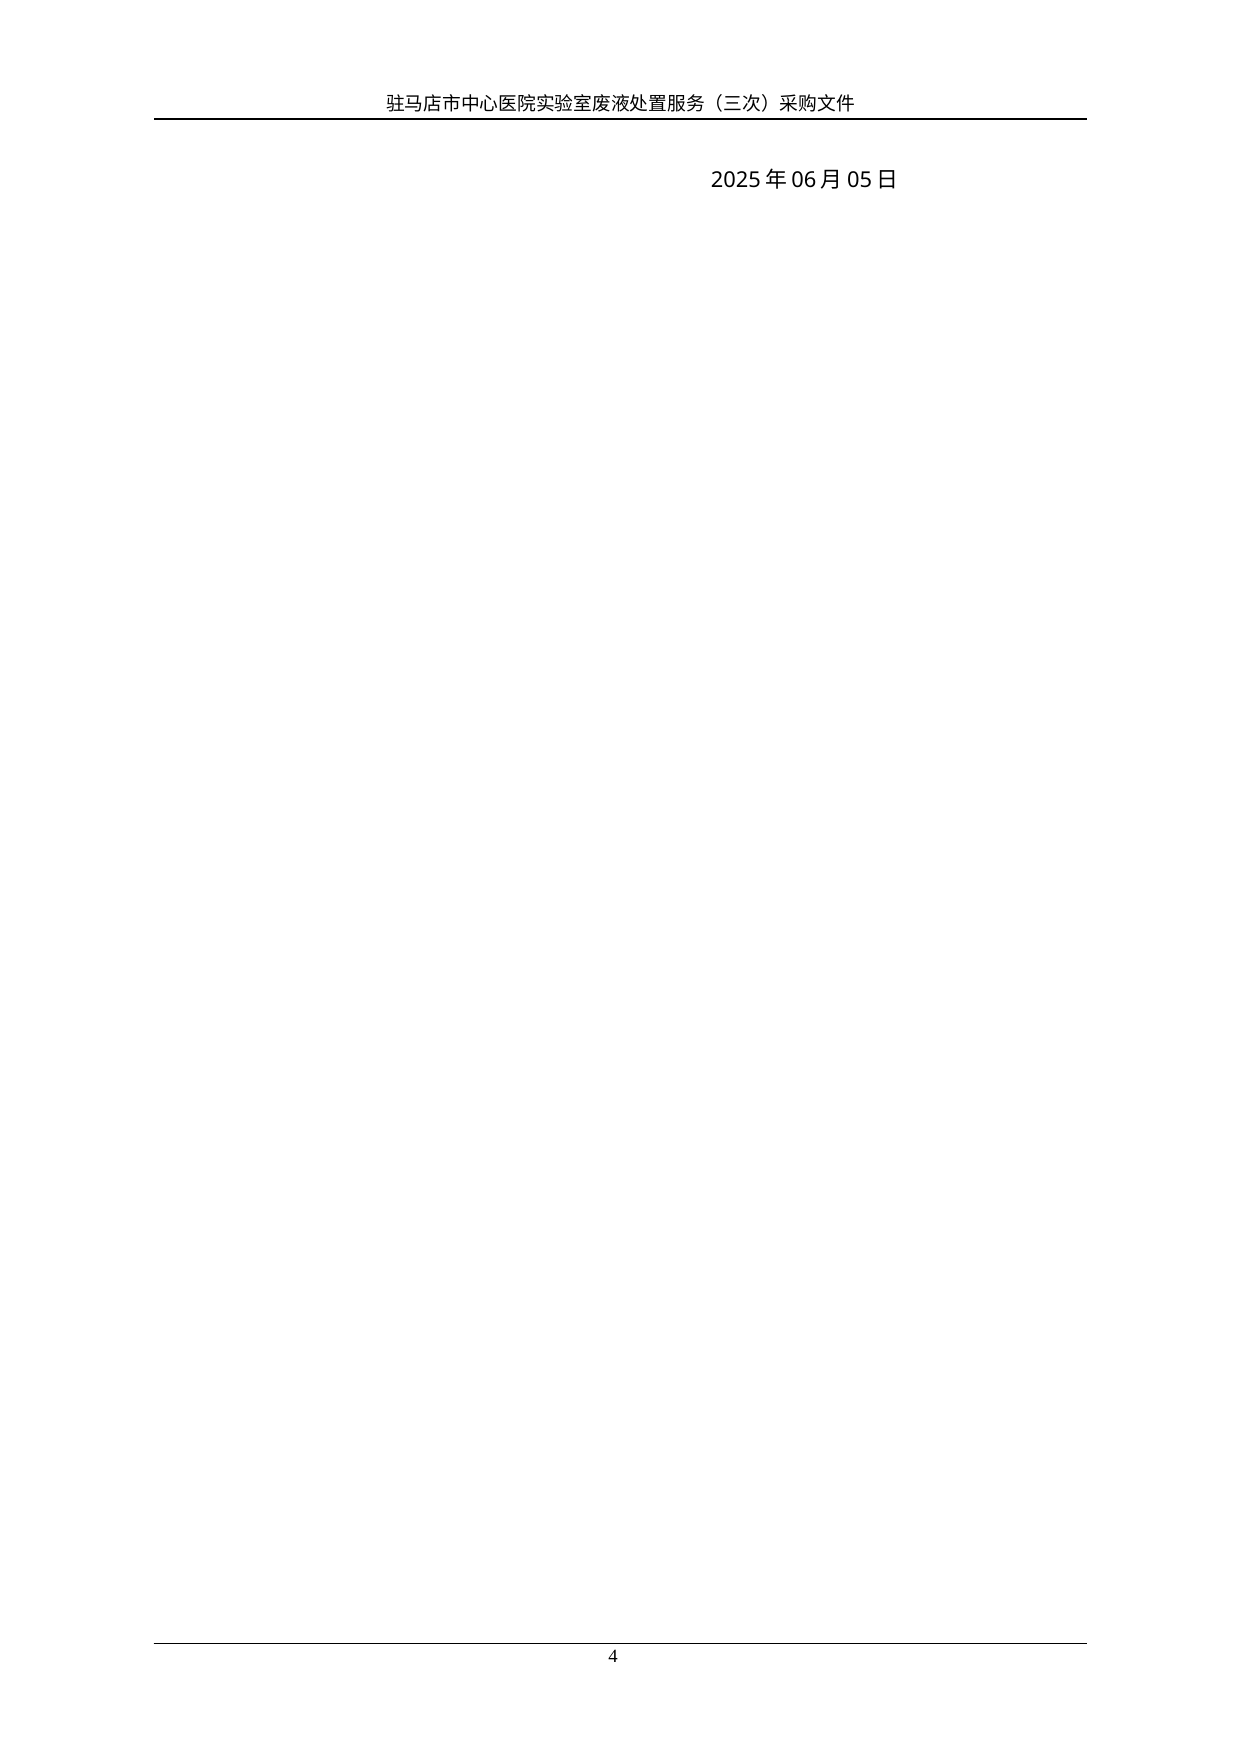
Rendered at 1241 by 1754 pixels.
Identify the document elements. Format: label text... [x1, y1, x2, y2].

text 2025年06月05日 [153, 162, 1087, 194]
